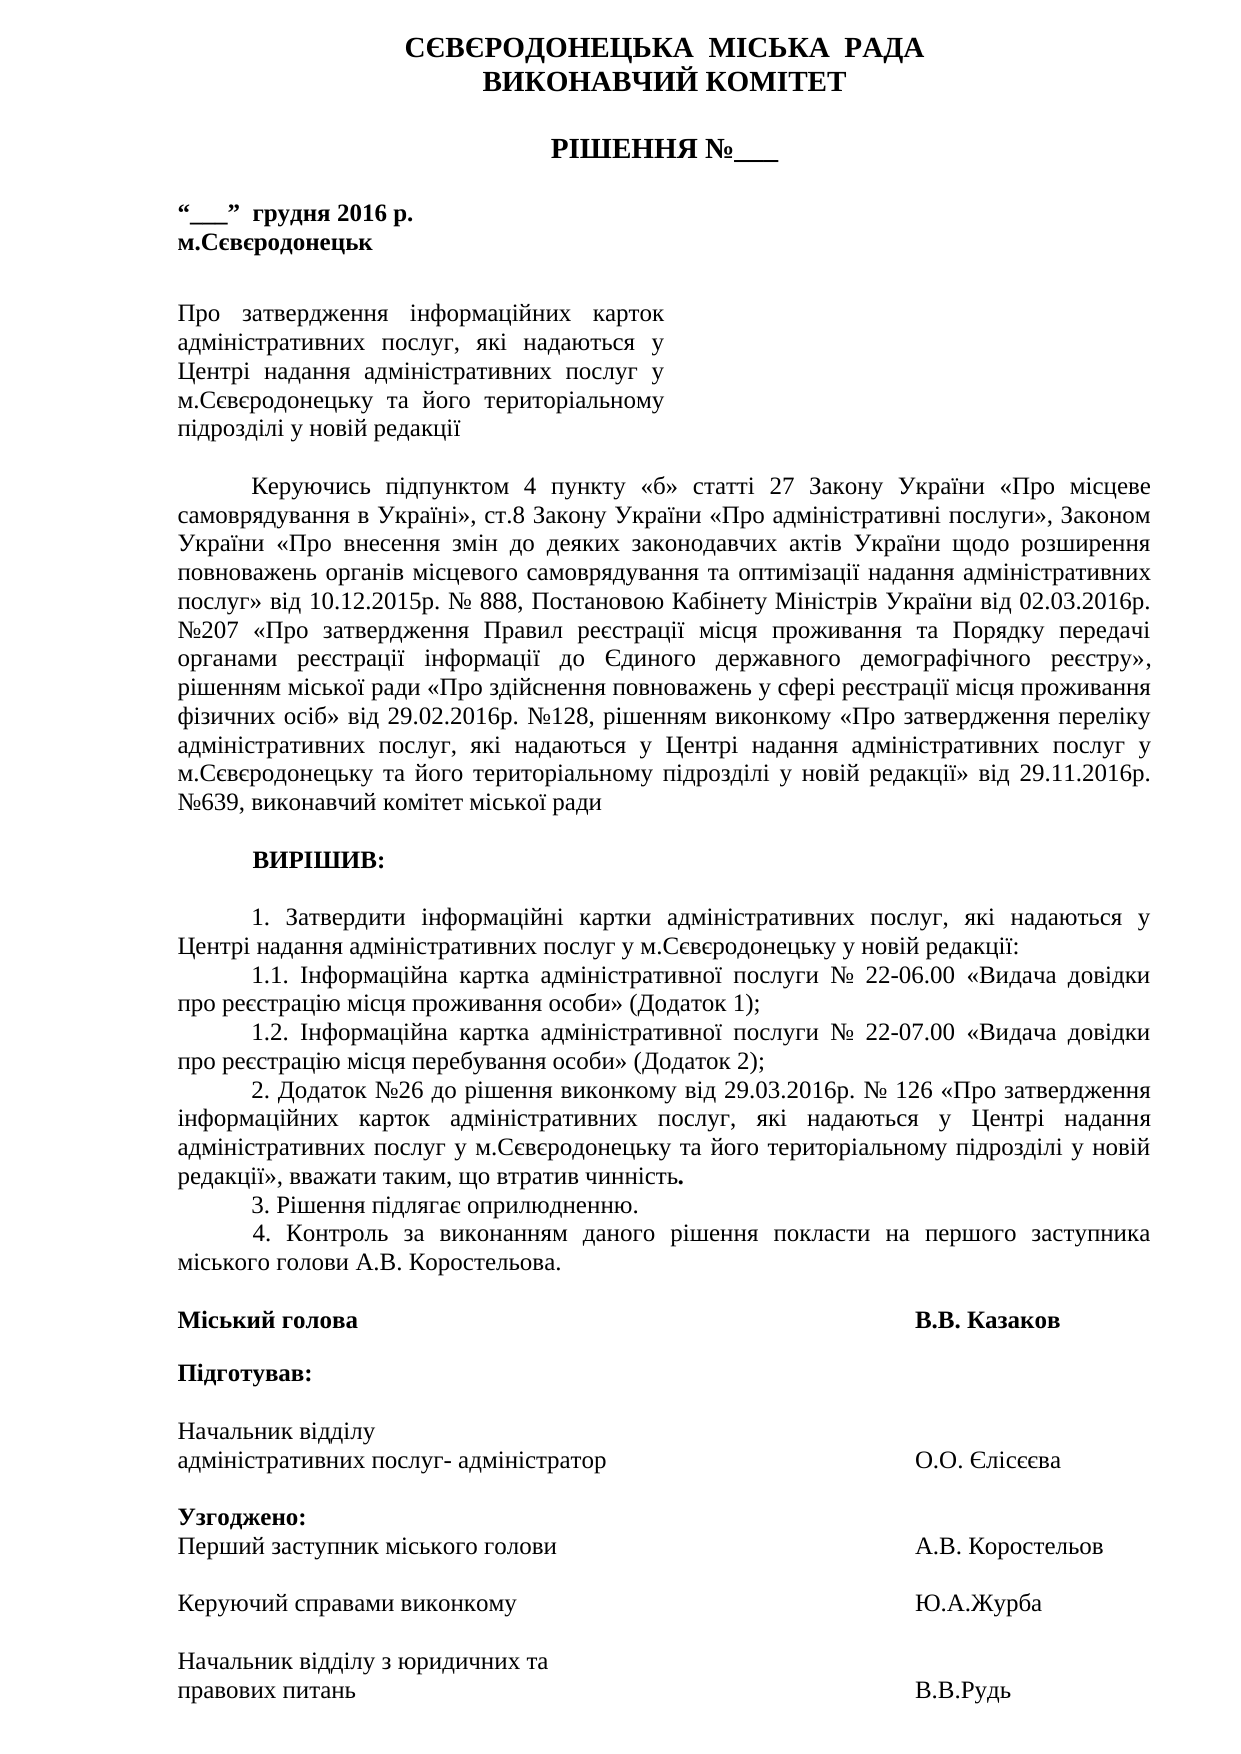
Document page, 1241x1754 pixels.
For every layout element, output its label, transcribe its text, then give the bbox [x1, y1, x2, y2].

text Керуючий справами виконкому Ю.А.Журба [177, 1588, 1171, 1617]
text CЄВЄРОДОНЕЦЬКА МІСЬКА РАДА [177, 30, 1152, 64]
text “___” грудня 2016 р. [177, 198, 1152, 227]
text 4. Контроль за виконанням даного рішення покласти на першого заступника міського голови А.В. Коростельова. [177, 1218, 1152, 1276]
text ВИКОНАВЧИЙ КОМІТЕТ [177, 64, 1152, 97]
text Керуючись підпунктом 4 пункту «б» статті 27 Закону України «Про місцеве самоврядування в Україні», ст.8 Закону України «Про адміністративні послуги», Законом України «Про внесення змін до деяких законодавчих актів України щодо розширення повноважень органів місцевого самоврядування та оптимізації надання адміністративних послуг» від 10.12.2015р. № 888, Постановою Кабінету Міністрів України від 02.03.2016р. №207 «Про затвердження Правил реєстрації місця проживання та Порядку передачі органами реєстрації інформації до Єдиного державного демографічного реєстру», рішенням міської ради «Про здійснення повноважень у сфері реєстрації місця проживання фізичних осіб» від 29.02.2016р. №128, рішенням виконкому «Про затвердження переліку адміністративних послуг, які надаються у Центрі надання адміністративних послуг у м.Сєвєродонецьку та його територіальному підрозділі у новій редакції» від 29.11.2016р. №639, виконавчий комітет міської ради [177, 471, 1152, 816]
text Перший заступник міського голови А.В. Коростельов [177, 1531, 1171, 1560]
text 2. Додаток №26 до рішення виконкому від 29.03.2016р. № 126 «Про затвердження інформаційних карток адміністративних послуг, які надаються у Центрі надання адміністративних послуг у м.Сєвєродонецьку та його територіальному підрозділі у новій редакції», вважати таким, що втратив чинність. [177, 1075, 1152, 1190]
text правових питань В.В.Рудь [177, 1675, 1152, 1703]
text 1. Затвердити інформаційні картки адміністративних послуг, які надаються у Центрі надання адміністративних послуг у м.Сєвєродонецьку у новій редакції: [177, 902, 1152, 960]
text ВИРІШИВ: [177, 845, 1152, 873]
text Начальник відділу [177, 1416, 1171, 1445]
text адміністративних послуг- адміністратор О.О. Єлісєєва [177, 1445, 1171, 1473]
text 1.2. Інформаційна картка адміністративної послуги № 22-07.00 «Видача довідки про реєстрацію місця перебування особи» (Додаток 2); [177, 1017, 1152, 1075]
text РІШЕННЯ №___ [177, 131, 1152, 164]
text м.Сєвєродонецьк [177, 227, 1152, 255]
text Про затвердження інформаційних карток адміністративних послуг, які надаються у Центрі надання адміністративних послуг у м.Сєвєродонецьку та його територіальному підрозділі у новій редакції [177, 298, 664, 442]
text 3. Рішення підлягає оприлюдненню. [177, 1190, 1152, 1218]
text Узгоджено: [177, 1502, 1171, 1531]
text Начальник відділу з юридичних та [177, 1646, 1152, 1675]
text Міський голова В.В. Казаков [177, 1305, 1152, 1333]
text 1.1. Інформаційна картка адміністративної послуги № 22-06.00 «Видача довідки про реєстрацію місця проживання особи» (Додаток 1); [177, 960, 1152, 1017]
text Підготував: [177, 1358, 1171, 1387]
